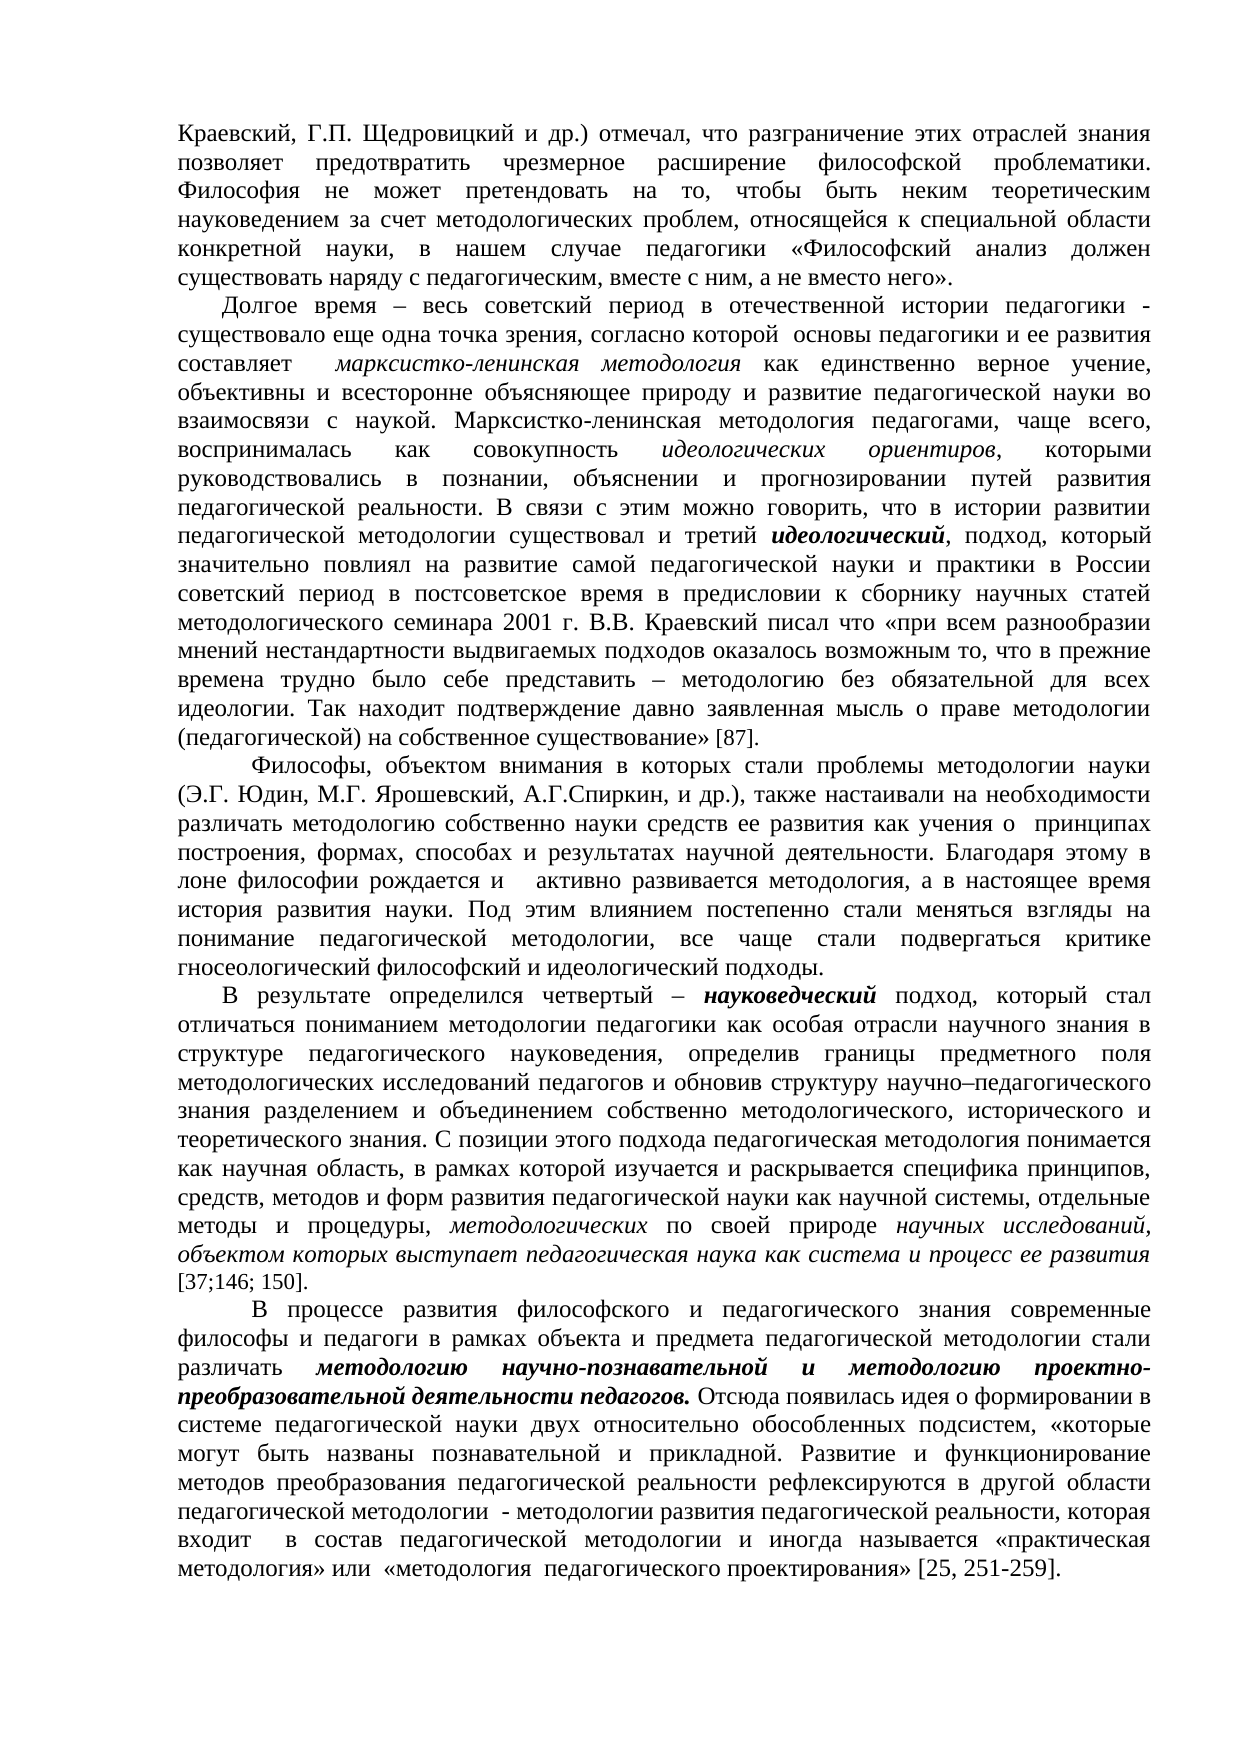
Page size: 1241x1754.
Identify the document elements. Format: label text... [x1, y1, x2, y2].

text Философы, объектом внимания в которых стали проблемы методологии науки (Э.Г. Юдин, М.Г. Ярошевский, А.Г.Спиркин, и др.), также настаивали на необходимости различать методологию собственно науки средств ее развития как учения о принципах построения, формах, способах и результатах научной деятельности. Благодаря этому в лоне философии рождается и активно развивается методология, а в настоящее время история развития науки. Под этим влиянием постепенно стали меняться взгляды на понимание педагогической методологии, все чаще стали подвергаться критике гносеологический философский и идеологический подходы. [177, 751, 1152, 981]
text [177, 118, 1152, 291]
text Долгое время – весь советский период в отечественной истории педагогики - существовало еще одна точка зрения, согласно которой основы педагогики и ее развития составляет марксистко-ленинская методология как единственно верное учение, объективны и всесторонне объясняющее природу и развитие педагогической науки во взаимосвязи с наукой. Марксистко-ленинская методология педагогами, чаще всего, воспринималась как совокупность идеологических ориентиров, которыми руководствовались в познании, объяснении и прогнозировании путей развития педагогической реальности. В связи с этим можно говорить, что в истории развитии педагогической методологии существовал и третий идеологический, подход, который значительно повлиял на развитие самой педагогической науки и практики в России советский период в постсоветское время в предисловии к сборнику научных статей методологического семинара 2001 г. В.В. Краевский писал что «при всем разнообразии мнений нестандартности выдвигаемых подходов оказалось возможным то, что в прежние времена трудно было себе представить – методологию без обязательной для всех идеологии. Так находит подтверждение давно заявленная мысль о праве методологии (педагогической) на собственное существование» [87]. [177, 291, 1152, 751]
text В результате определился четвертый – науковедческий подход, который стал отличаться пониманием методологии педагогики как особая отрасли научного знания в структуре педагогического науковедения, определив границы предметного поля методологических исследований педагогов и обновив структуру научно–педагогического знания разделением и объединением собственно методологического, исторического и теоретического знания. С позиции этого подхода педагогическая методология понимается как научная область, в рамках которой изучается и раскрывается специфика принципов, средств, методов и форм развития педагогической науки как научной системы, отдельные методы и процедуры, методологических по своей природе научных исследований, объектом которых выступает педагогическая наука как система и процесс ее развития [37;146; 150]. [177, 981, 1152, 1294]
text В процессе развития философского и педагогического знания современные философы и педагоги в рамках объекта и предмета педагогической методологии стали различать методологию научно-познавательной и методологию проектно-преобразовательной деятельности педагогов. Отсюда появилась идея о формировании в системе педагогической науки двух относительно обособленных подсистем, «которые могут быть названы познавательной и прикладной. Развитие и функционирование методов преобразования педагогической реальности рефлексируются в другой области педагогической методологии - методологии развития педагогической реальности, которая входит в состав педагогической методологии и иногда называется «практическая методология» или «методология педагогического проектирования» [25, 251-259]. [177, 1294, 1152, 1582]
